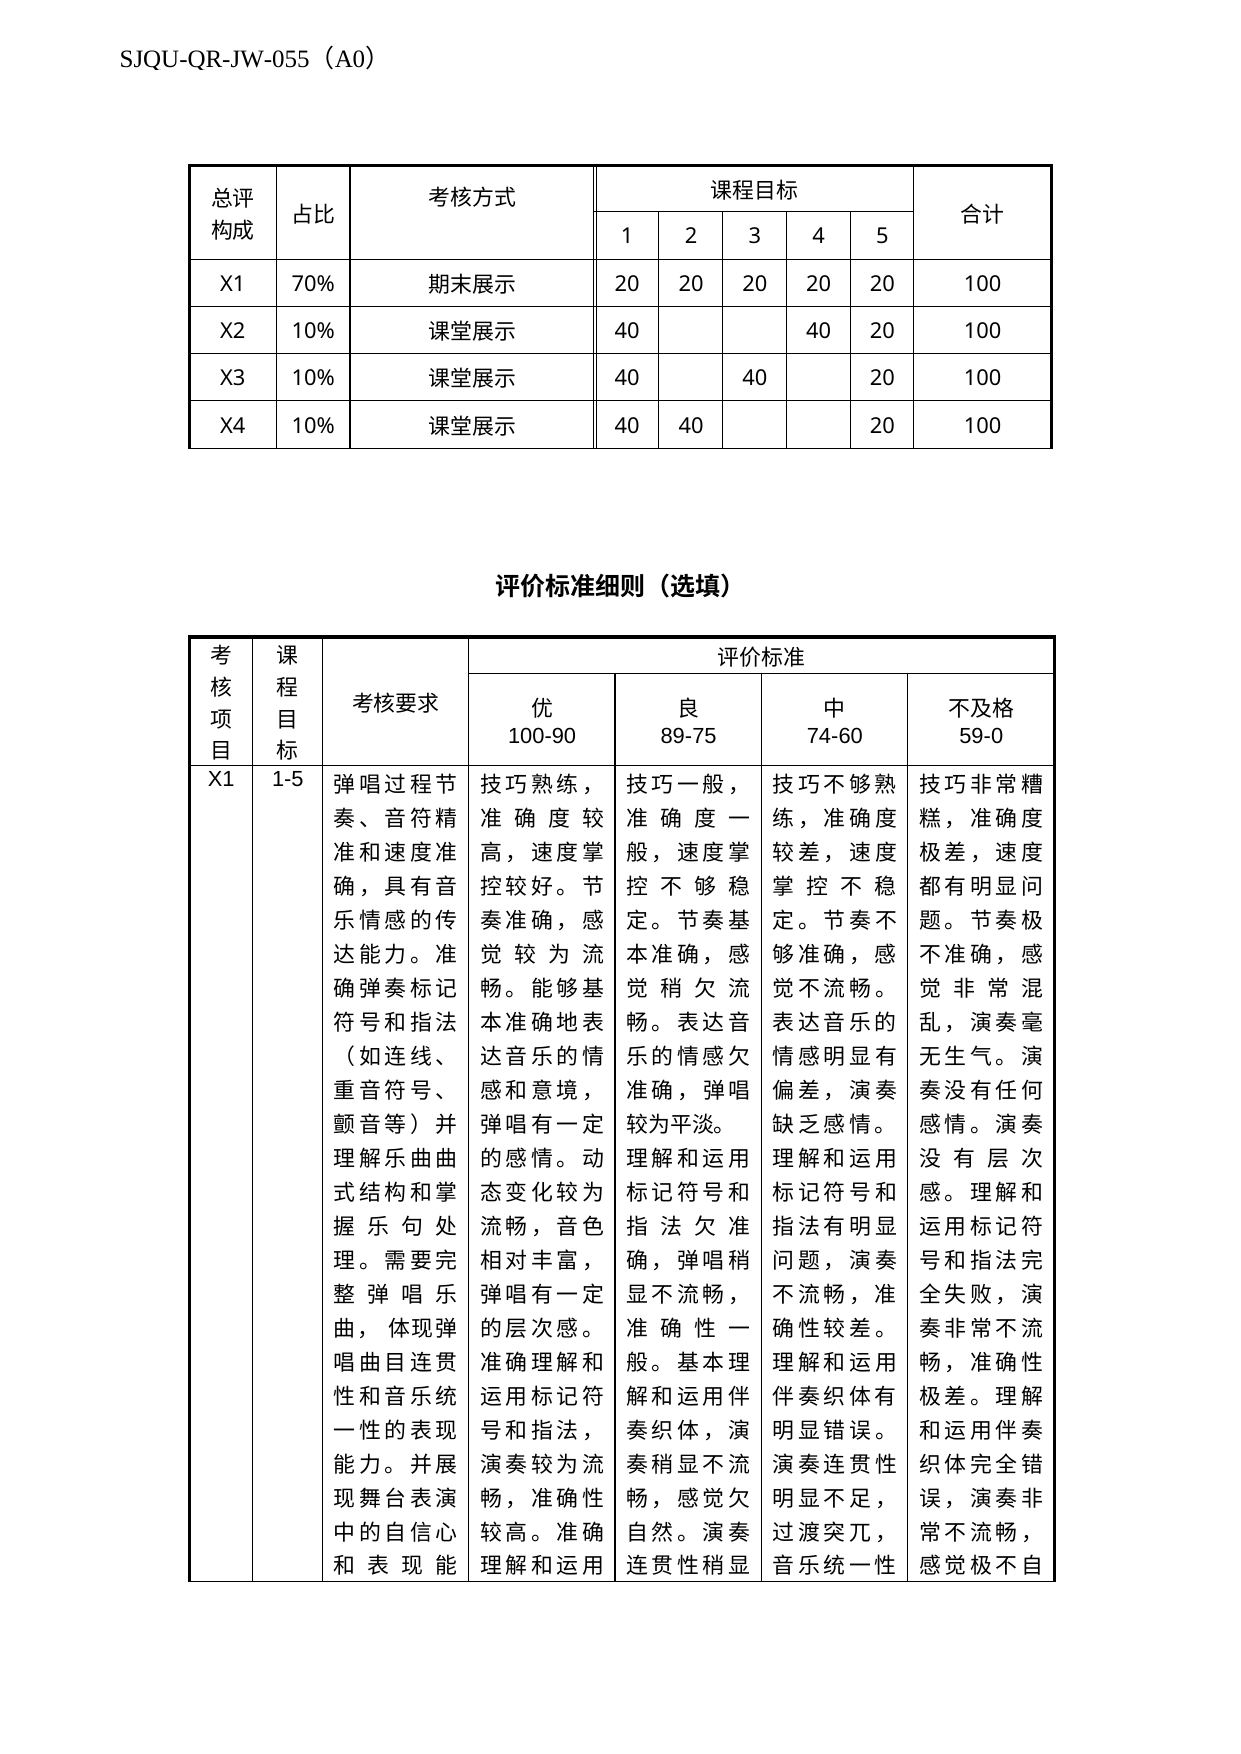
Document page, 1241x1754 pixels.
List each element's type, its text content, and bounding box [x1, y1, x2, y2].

table_cell X2 [191, 307, 276, 353]
table_header 考核方式 [351, 167, 593, 258]
table_cell 4 [787, 212, 850, 258]
table_header 课程目标 [597, 167, 913, 211]
table_cell [659, 307, 722, 353]
table_cell X3 [191, 354, 276, 400]
table_cell 20 [597, 260, 658, 306]
table_cell 课堂展示 [351, 307, 593, 353]
table_cell 20 [851, 401, 913, 448]
table_header 合计 [914, 167, 1050, 258]
table_cell 10% [277, 307, 349, 353]
table_header 总评构成 [191, 167, 276, 258]
table_cell 中 74-60 [762, 674, 907, 765]
table_header 占比 [277, 167, 349, 258]
table_cell 20 [659, 260, 722, 306]
table_cell 课堂展示 [351, 401, 593, 448]
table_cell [616, 766, 761, 1581]
table_cell 良 89-75 [616, 674, 761, 765]
table_header 考核项目 [191, 639, 252, 765]
table_cell [723, 401, 786, 448]
table_header 课 程 目 标 [253, 639, 322, 765]
table_cell 40 [597, 354, 658, 400]
table_cell 不及格 59-0 [908, 674, 1053, 765]
table_cell 优 100-90 [469, 674, 614, 765]
table_cell 10% [277, 401, 349, 448]
table_cell 20 [851, 354, 913, 400]
table_cell 100 [914, 401, 1050, 448]
table_cell 1-5 [253, 766, 322, 1581]
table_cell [323, 766, 468, 1581]
table_header 考核要求 [323, 639, 468, 765]
table_cell 40 [597, 401, 658, 448]
table_cell 100 [914, 307, 1050, 353]
table_cell X4 [191, 401, 276, 448]
table_cell 40 [659, 401, 722, 448]
table_cell 100 [914, 260, 1050, 306]
text 评价标准细则（选填） [187, 551, 1053, 618]
table_cell 20 [851, 307, 913, 353]
table_header 评价标准 [469, 639, 1053, 672]
table_cell X1 [191, 260, 276, 306]
table_cell 70% [277, 260, 349, 306]
table_cell [659, 354, 722, 400]
table_cell 20 [851, 260, 913, 306]
table_cell [723, 307, 786, 353]
table_cell 40 [597, 307, 658, 353]
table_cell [762, 766, 907, 1581]
table_cell 1 [597, 212, 658, 258]
table_cell 课堂展示 [351, 354, 593, 400]
table_cell [787, 354, 850, 400]
table_cell 40 [787, 307, 850, 353]
table_cell [787, 401, 850, 448]
table_cell 40 [723, 354, 786, 400]
table_cell 期末展示 [351, 260, 593, 306]
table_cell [908, 766, 1053, 1581]
table_cell 5 [851, 212, 913, 258]
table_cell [469, 766, 614, 1581]
table_cell 3 [723, 212, 786, 258]
table_cell 10% [277, 354, 349, 400]
table_cell 20 [787, 260, 850, 306]
table_cell 2 [659, 212, 722, 258]
table_cell 100 [914, 354, 1050, 400]
table_cell 20 [723, 260, 786, 306]
table_cell X1 [191, 766, 252, 1581]
